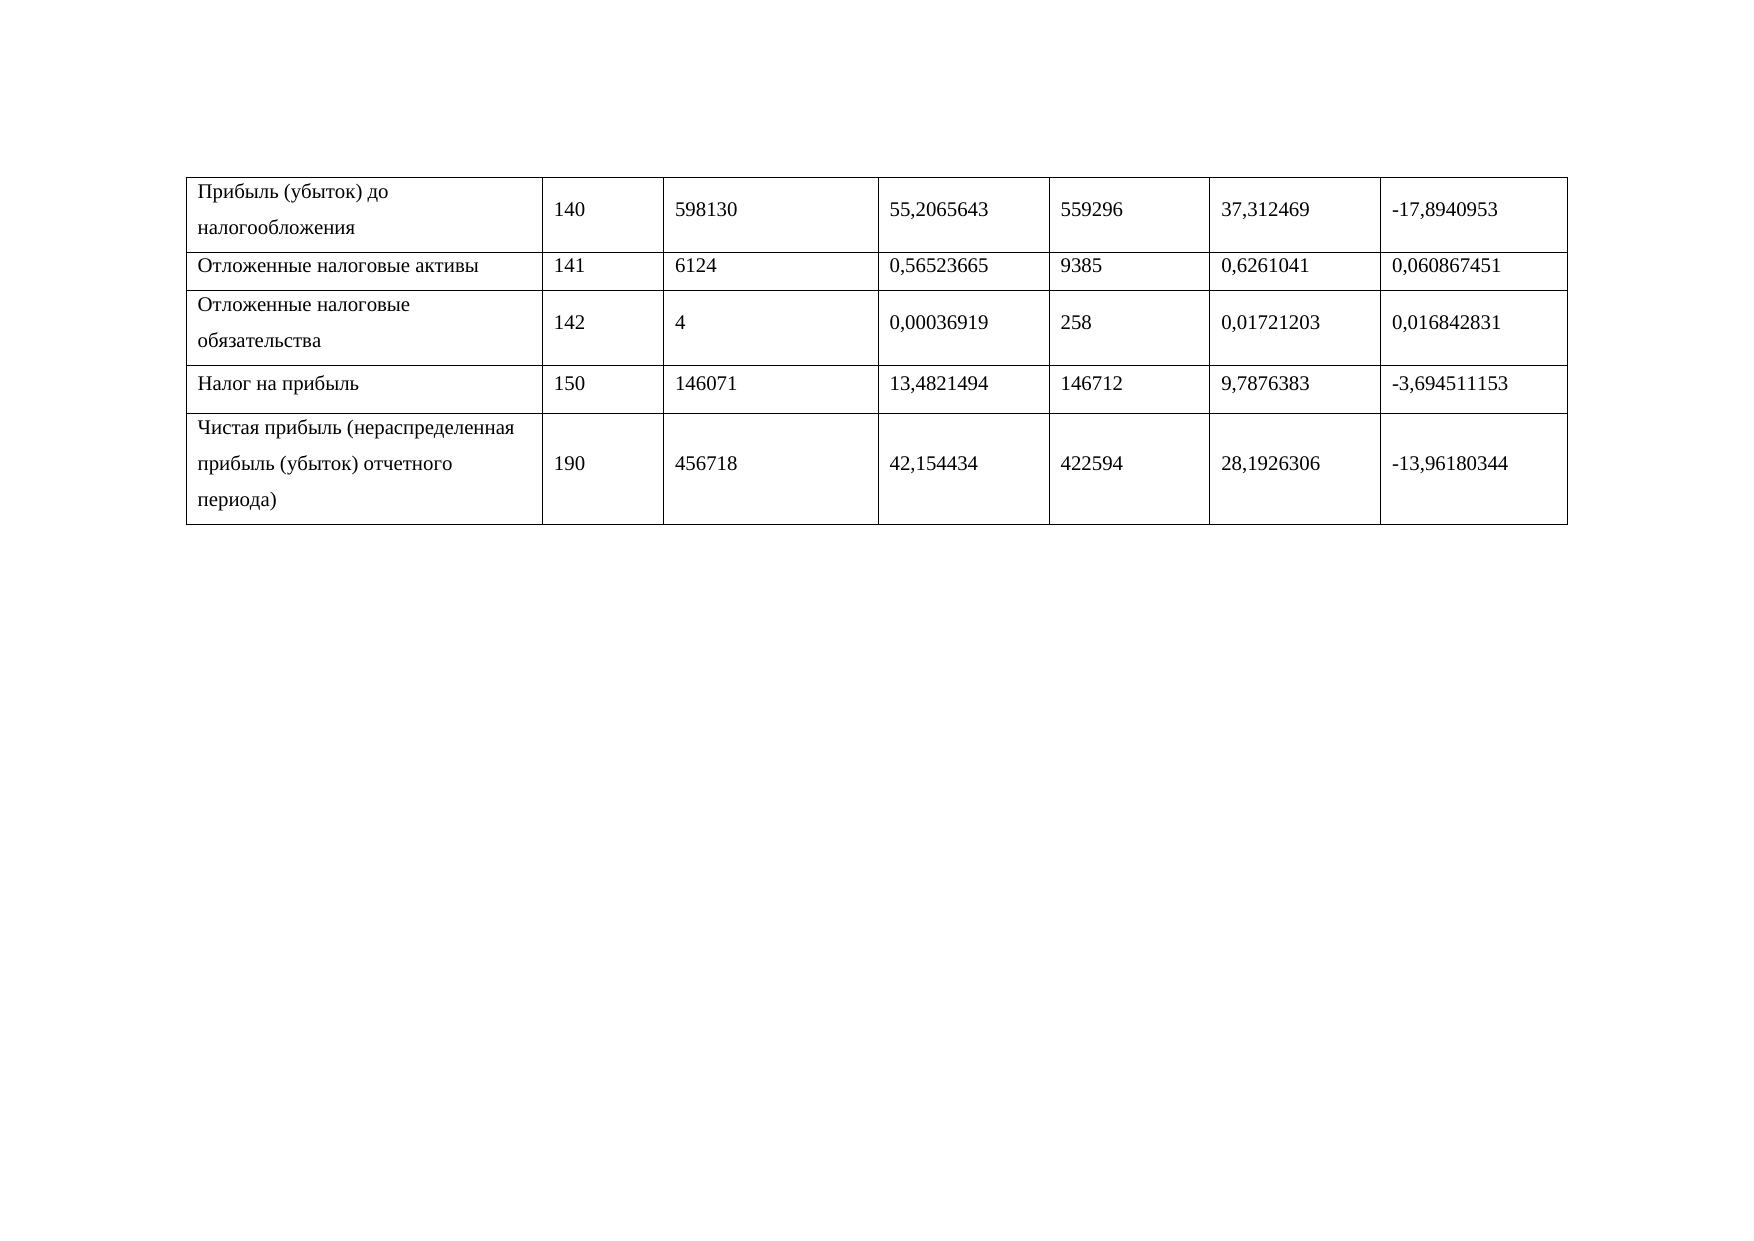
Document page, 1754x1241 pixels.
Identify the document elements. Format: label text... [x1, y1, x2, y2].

table_cell 150 [543, 366, 663, 413]
table_cell 4 [664, 291, 878, 365]
table_cell 0,016842831 [1381, 291, 1567, 365]
table_cell 456718 [664, 414, 878, 524]
table_cell 0,6261041 [1210, 253, 1380, 290]
table_cell -17,8940953 [1381, 178, 1567, 252]
table_cell 142 [543, 291, 663, 365]
table_cell 42,154434 [879, 414, 1049, 524]
table_cell 0,01721203 [1210, 291, 1380, 365]
table_cell 598130 [664, 178, 878, 252]
table_cell 55,2065643 [879, 178, 1049, 252]
table_cell 6124 [664, 253, 878, 290]
table_cell 146071 [664, 366, 878, 413]
table_cell 9,7876383 [1210, 366, 1380, 413]
table_cell 146712 [1050, 366, 1209, 413]
table_cell 0,060867451 [1381, 253, 1567, 290]
table_cell Чистая прибыль (нераспределенная прибыль (убыток) отчетного периода) [187, 414, 542, 524]
table_cell 141 [543, 253, 663, 290]
table_cell 559296 [1050, 178, 1209, 252]
table_cell 0,00036919 [879, 291, 1049, 365]
table_cell 190 [543, 414, 663, 524]
table_cell 13,4821494 [879, 366, 1049, 413]
table_cell 422594 [1050, 414, 1209, 524]
table_cell -3,694511153 [1381, 366, 1567, 413]
table_cell 37,312469 [1210, 178, 1380, 252]
table_cell 0,56523665 [879, 253, 1049, 290]
table_cell 258 [1050, 291, 1209, 365]
table_cell Отложенные налоговые обязательства [187, 291, 542, 365]
table_cell 140 [543, 178, 663, 252]
table_cell Налог на прибыль [187, 366, 542, 413]
table_cell 28,1926306 [1210, 414, 1380, 524]
table_cell Отложенные налоговые активы [187, 253, 542, 290]
table_cell Прибыль (убыток) до налогообложения [187, 178, 542, 252]
table_cell -13,96180344 [1381, 414, 1567, 524]
table_cell 9385 [1050, 253, 1209, 290]
